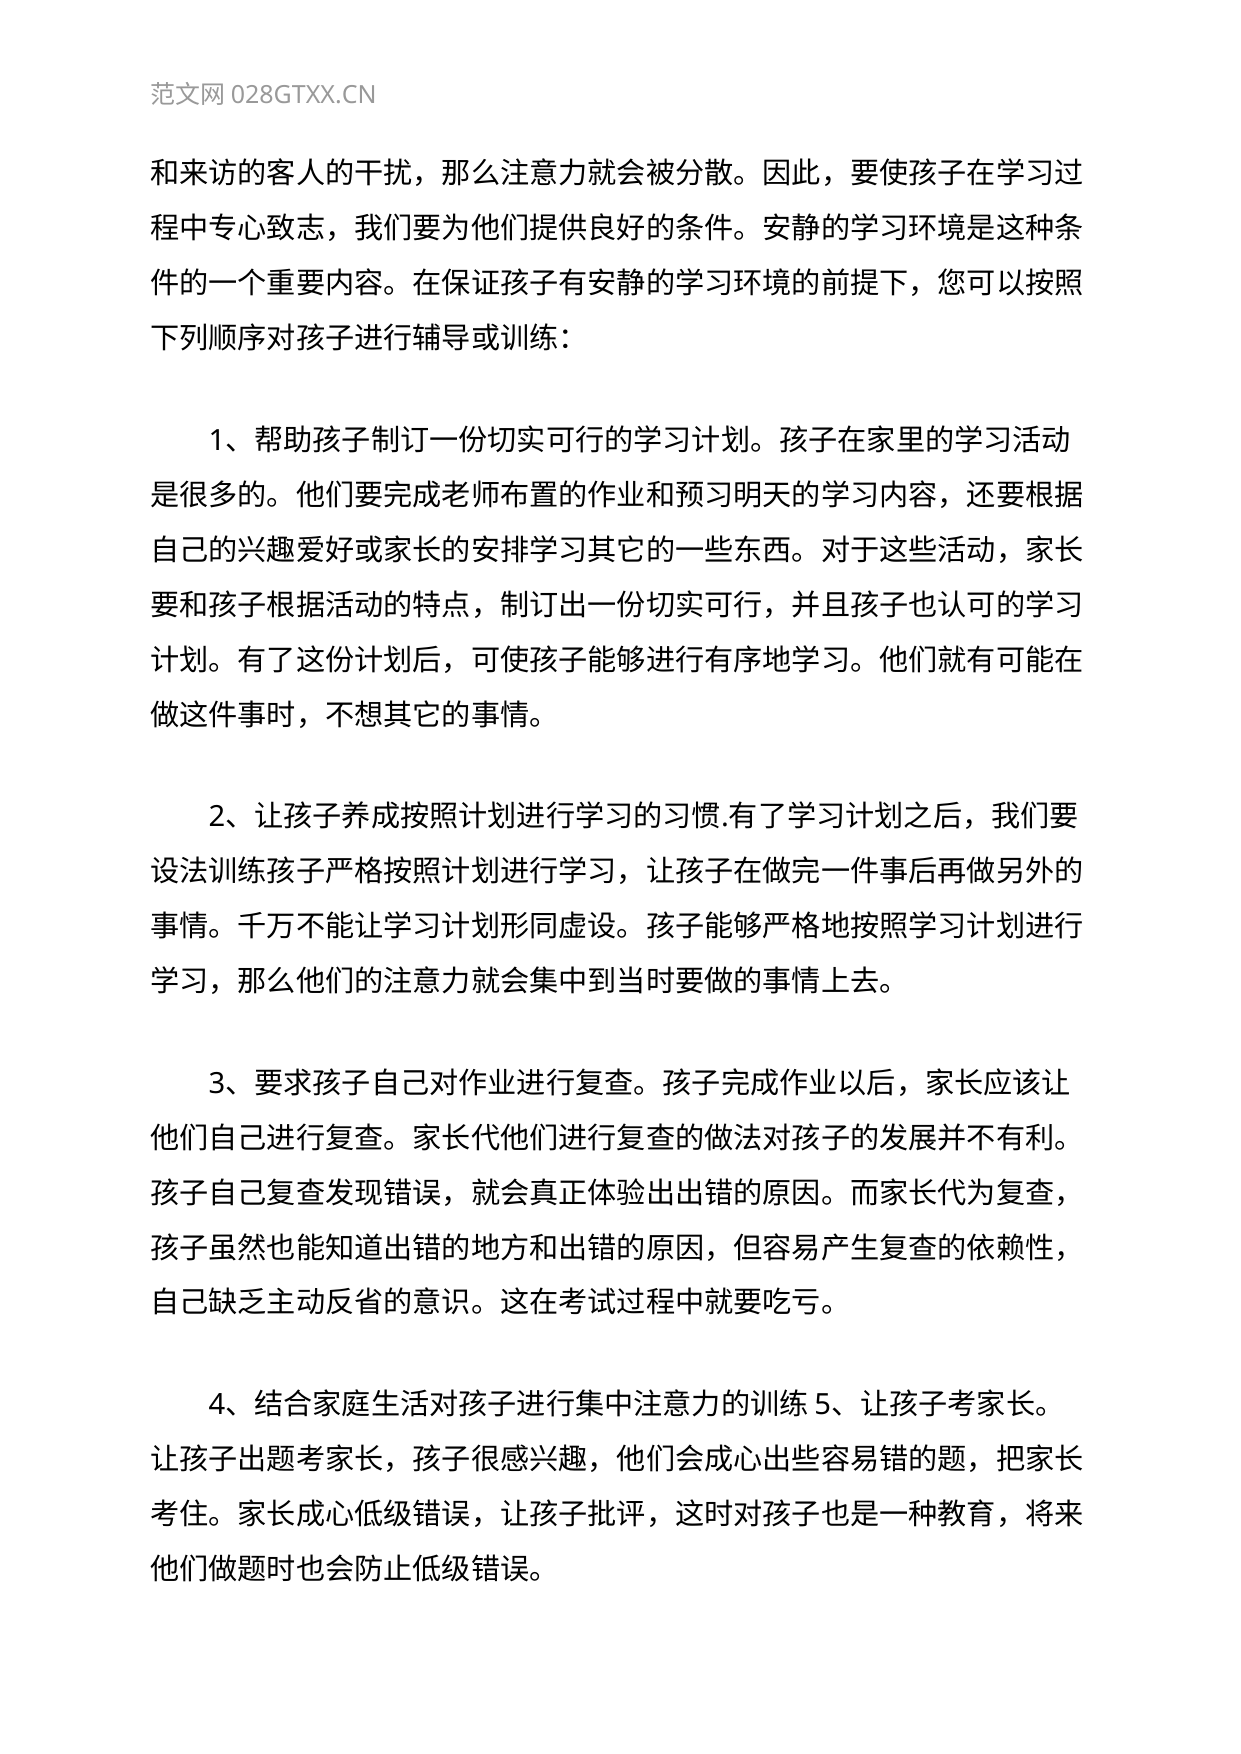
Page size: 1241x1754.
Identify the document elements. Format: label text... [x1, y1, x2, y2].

text 1、帮助孩子制订一份切实可行的学习计划。孩子在家里的学习活动是很多的。他们要完成老师布置的作业和预习明天的学习内容，还要根据自己的兴趣爱好或家长的安排学习其它的一些东西。对于这些活动，家长要和孩子根据活动的特点，制订出一份切实可行，并且孩子也认可的学习计划。有了这份计划后，可使孩子能够进行有序地学习。他们就有可能在做这件事时，不想其它的事情。 [150, 416, 1090, 733]
text 4、结合家庭生活对孩子进行集中注意力的训练5、让孩子考家长。让孩子出题考家长，孩子很感兴趣，他们会成心出些容易错的题，把家长考住。家长成心低级错误，让孩子批评，这时对孩子也是一种教育，将来他们做题时也会防止低级错误。 [150, 1381, 1090, 1588]
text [150, 150, 1090, 357]
text 3、要求孩子自己对作业进行复查。孩子完成作业以后，家长应该让他们自己进行复查。家长代他们进行复查的做法对孩子的发展并不有利。孩子自己复查发现错误，就会真正体验出出错的原因。而家长代为复查，孩子虽然也能知道出错的地方和出错的原因，但容易产生复查的依赖性，自己缺乏主动反省的意识。这在考试过程中就要吃亏。 [150, 1059, 1090, 1321]
text 2、让孩子养成按照计划进行学习的习惯.有了学习计划之后，我们要设法训练孩子严格按照计划进行学习，让孩子在做完一件事后再做另外的事情。千万不能让学习计划形同虚设。孩子能够严格地按照学习计划进行学习，那么他们的注意力就会集中到当时要做的事情上去。 [150, 793, 1090, 1000]
